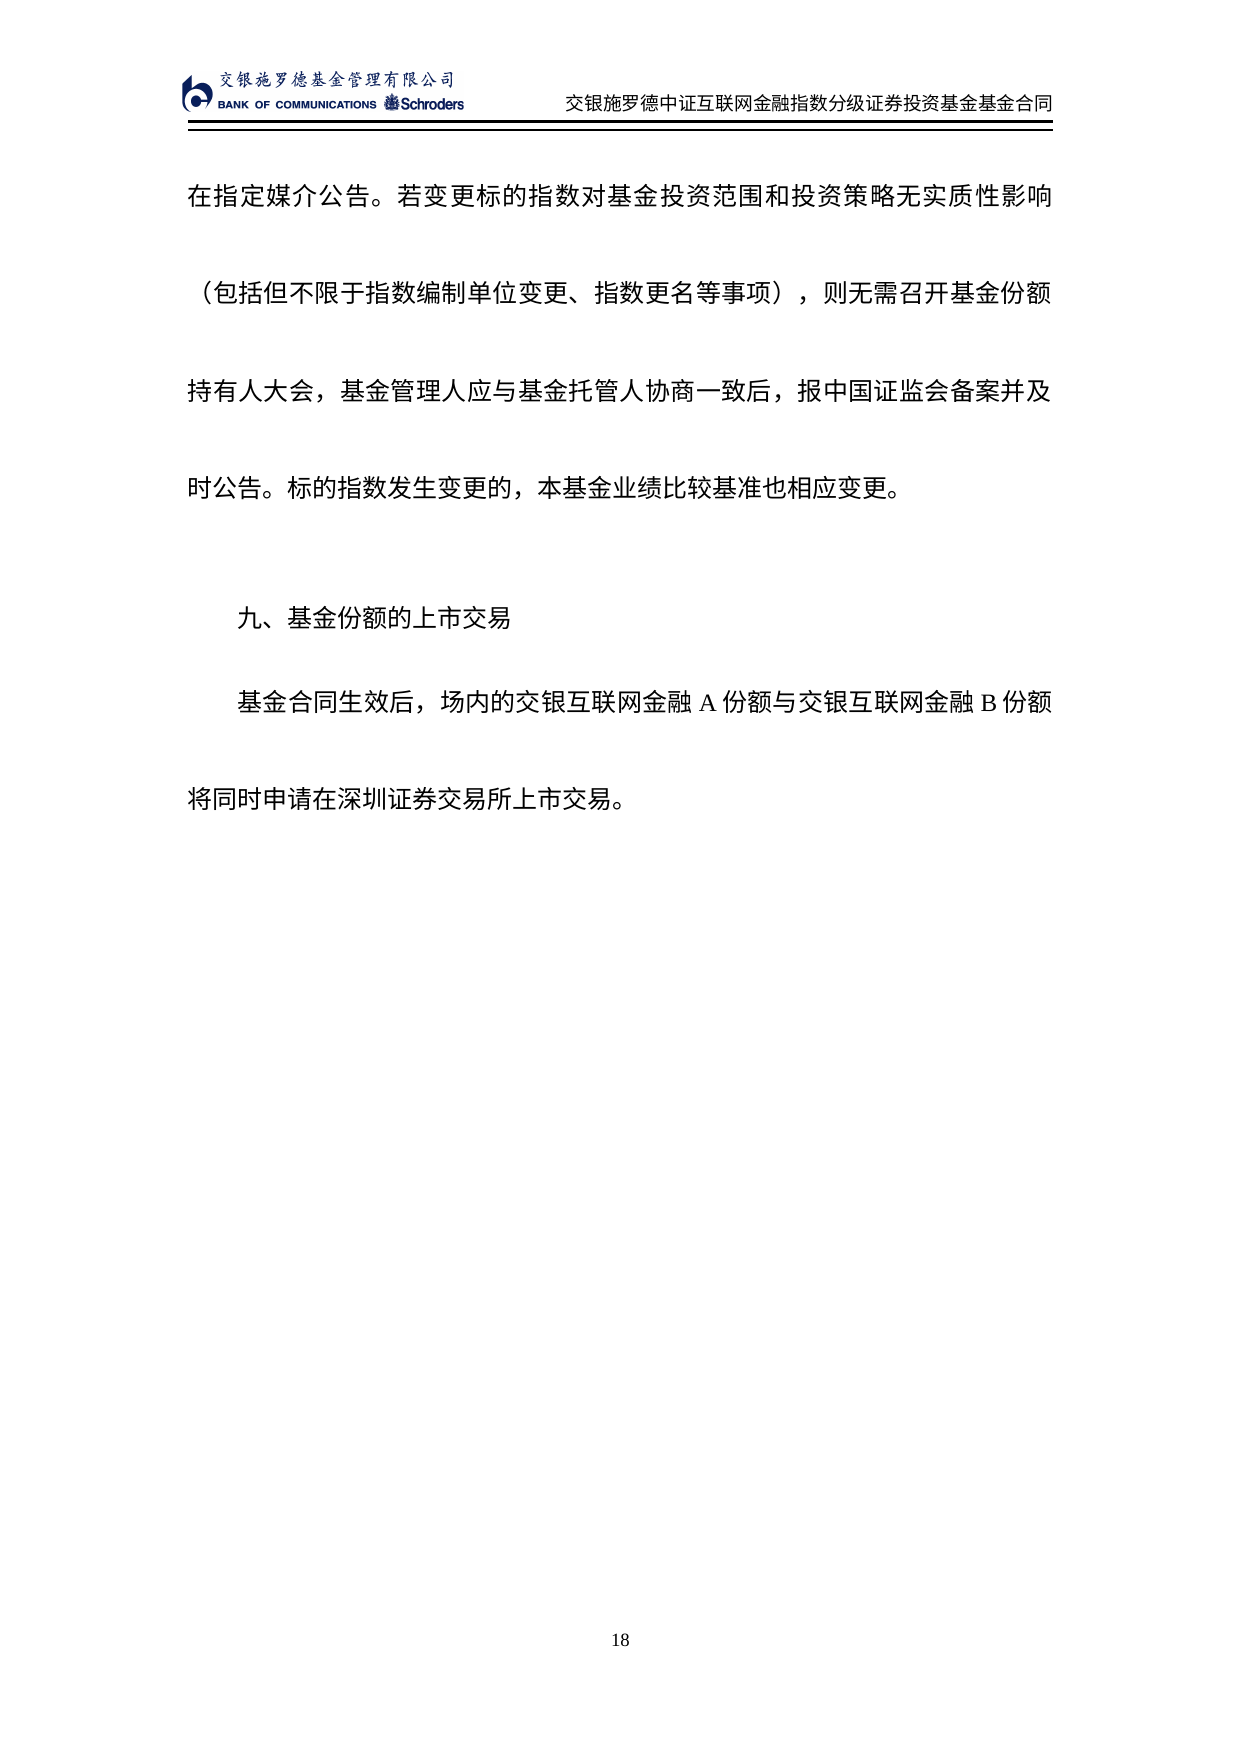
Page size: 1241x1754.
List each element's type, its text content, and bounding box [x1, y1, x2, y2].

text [187, 162, 1053, 519]
text 九、基金份额的上市交易 [187, 584, 1053, 649]
picture [182, 71, 464, 112]
text 基金合同生效后，场内的交银互联网金融A份额与交银互联网金融B份额将同时申请在深圳证券交易所上市交易。 [187, 668, 1053, 830]
